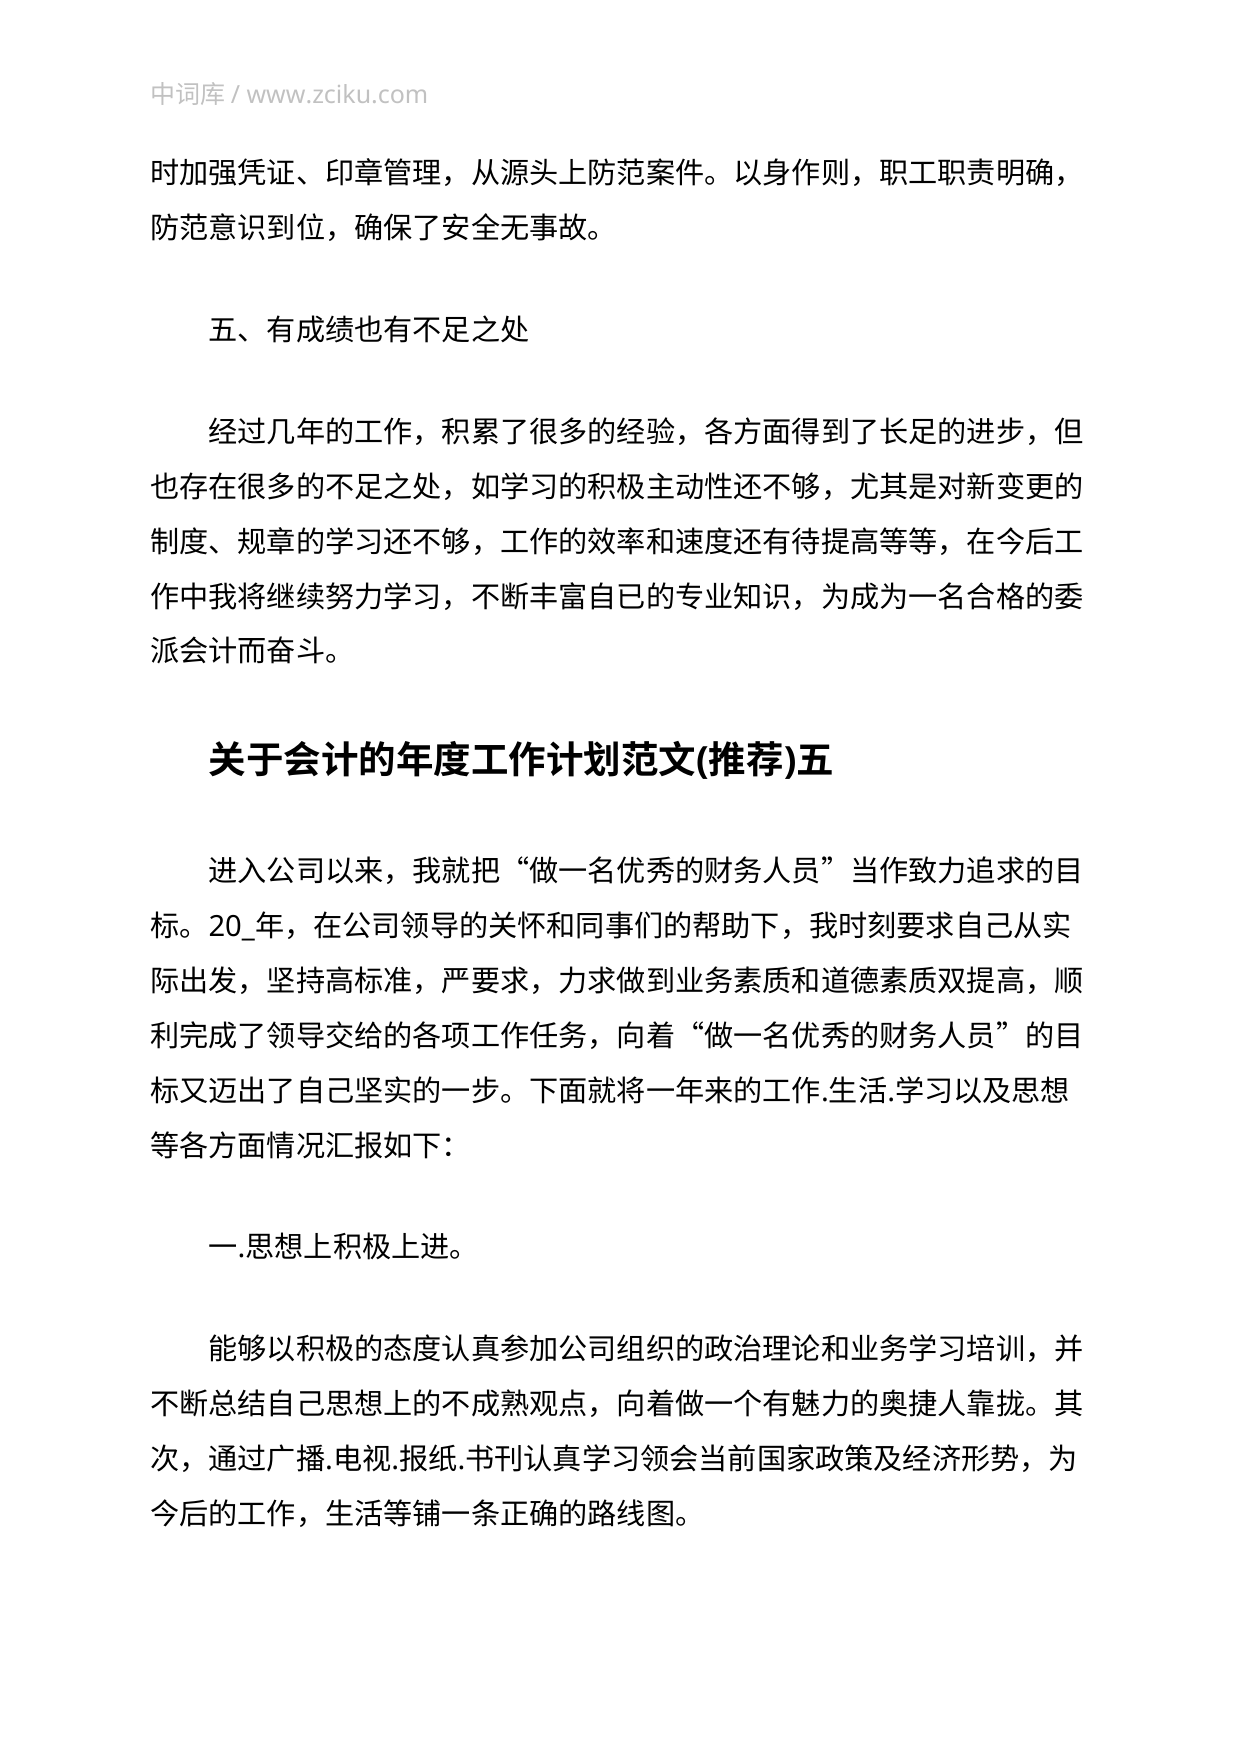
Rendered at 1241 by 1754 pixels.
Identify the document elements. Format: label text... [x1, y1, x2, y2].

text 能够以积极的态度认真参加公司组织的政治理论和业务学习培训，并不断总结自己思想上的不成熟观点，向着做一个有魅力的奥捷人靠拢。其次，通过广播.电视.报纸.书刊认真学习领会当前国家政策及经济形势，为今后的工作，生活等铺一条正确的路线图。 [150, 1326, 1090, 1533]
text 进入公司以来，我就把“做一名优秀的财务人员”当作致力追求的目标。20_年，在公司领导的关怀和同事们的帮助下，我时刻要求自己从实际出发，坚持高标准，严要求，力求做到业务素质和道德素质双提高，顺利完成了领导交给的各项工作任务，向着“做一名优秀的财务人员”的目标又迈出了自己坚实的一步。下面就将一年来的工作.生活.学习以及思想等各方面情况汇报如下： [150, 847, 1090, 1164]
text 经过几年的工作，积累了很多的经验，各方面得到了长足的进步，但也存在很多的不足之处，如学习的积极主动性还不够，尤其是对新变更的制度、规章的学习还不够，工作的效率和速度还有待提高等等，在今后工作中我将继续努力学习，不断丰富自已的专业知识，为成为一名合格的委派会计而奋斗。 [150, 408, 1090, 670]
text 关于会计的年度工作计划范文(推荐)五 [150, 730, 1090, 784]
text 五、有成绩也有不足之处 [150, 307, 1090, 349]
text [150, 150, 1090, 247]
text 一.思想上积极上进。 [150, 1224, 1090, 1266]
